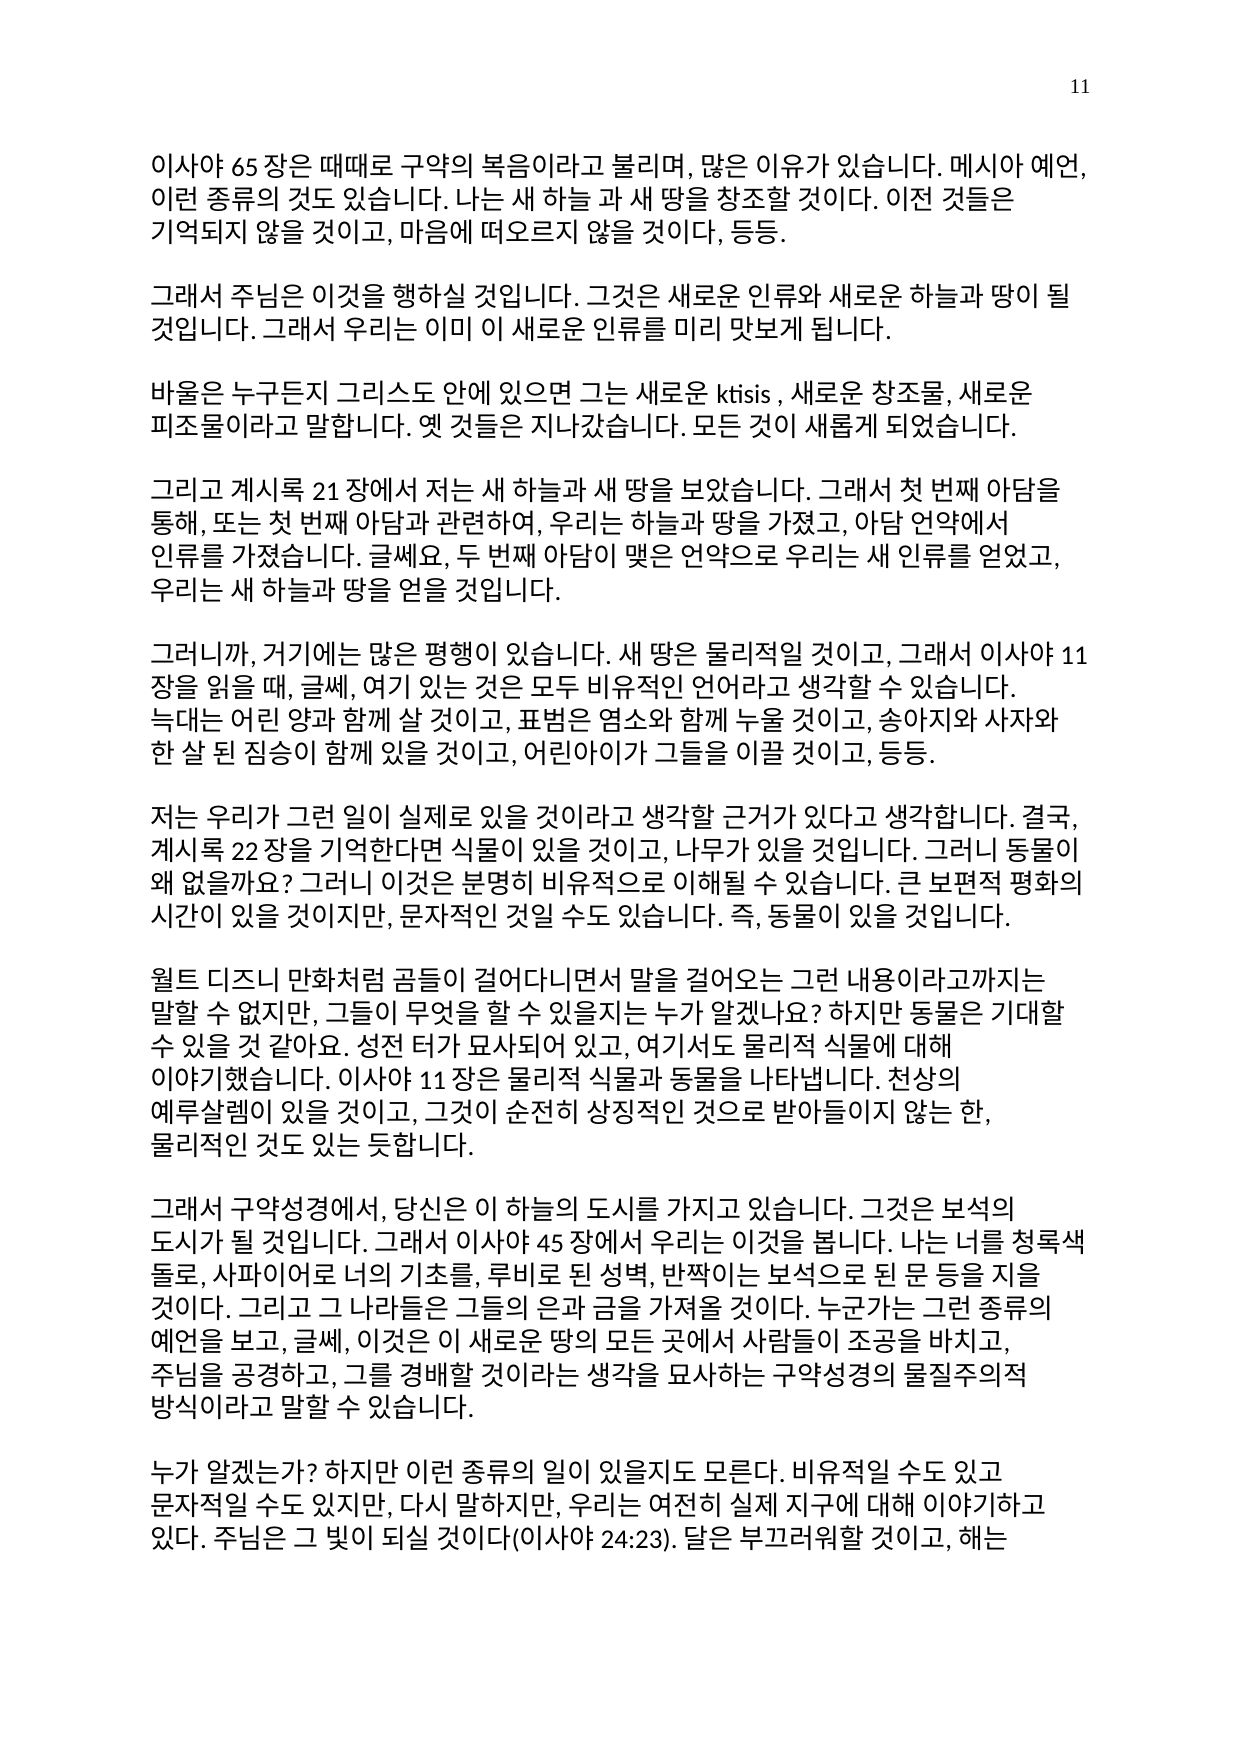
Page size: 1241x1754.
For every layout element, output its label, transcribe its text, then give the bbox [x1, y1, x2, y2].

text 이사야 65장은 때때로 구약의 복음이라고 불리며, 많은 이유가 있습니다. 메시아 예언, 이런 종류의 것도 있습니다. 나는 새 하늘 과 새 땅을 창조할 것이다. 이전 것들은 기억되지 않을 것이고, 마음에 떠오르지 않을 것이다, 등등. [150, 150, 1090, 249]
text 그래서 구약성경에서, 당신은 이 하늘의 도시를 가지고 있습니다. 그것은 보석의 도시가 될 것입니다. 그래서 이사야 45장에서 우리는 이것을 봅니다. 나는 너를 청록색 돌로, 사파이어로 너의 기초를, 루비로 된 성벽, 반짝이는 보석으로 된 문 등을 지을 것이다. 그리고 그 나라들은 그들의 은과 금을 가져올 것이다. 누군가는 그런 종류의 예언을 보고, 글쎄, 이것은 이 새로운 땅의 모든 곳에서 사람들이 조공을 바치고, 주님을 공경하고, 그를 경배할 것이라는 생각을 묘사하는 구약성경의 물질주의적 방식이라고 말할 수 있습니다. [150, 1193, 1090, 1425]
text 월트 디즈니 만화처럼 곰들이 걸어다니면서 말을 걸어오는 그런 내용이라고까지는 말할 수 없지만, 그들이 무엇을 할 수 있을지는 누가 알겠나요? 하지만 동물은 기대할 수 있을 것 같아요. 성전 터가 묘사되어 있고, 여기서도 물리적 식물에 대해 이야기했습니다. 이사야 11장은 물리적 식물과 동물을 나타냅니다. 천상의 예루살렘이 있을 것이고, 그것이 순전히 상징적인 것으로 받아들이지 않는 한, 물리적인 것도 있는 듯합니다. [150, 964, 1090, 1162]
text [150, 1456, 1090, 1555]
text 그래서 주님은 이것을 행하실 것입니다. 그것은 새로운 인류와 새로운 하늘과 땅이 될 것입니다. 그래서 우리는 이미 이 새로운 인류를 미리 맛보게 됩니다. [150, 280, 1090, 346]
text 저는 우리가 그런 일이 실제로 있을 것이라고 생각할 근거가 있다고 생각합니다. 결국, 계시록 22장을 기억한다면 식물이 있을 것이고, 나무가 있을 것입니다. 그러니 동물이 왜 없을까요? 그러니 이것은 분명히 비유적으로 이해될 수 있습니다. 큰 보편적 평화의 시간이 있을 것이지만, 문자적인 것일 수도 있습니다. 즉, 동물이 있을 것입니다. [150, 801, 1090, 933]
text 그러니까, 거기에는 많은 평행이 있습니다. 새 땅은 물리적일 것이고, 그래서 이사야 11장을 읽을 때, 글쎄, 여기 있는 것은 모두 비유적인 언어라고 생각할 수 있습니다. 늑대는 어린 양과 함께 살 것이고, 표범은 염소와 함께 누울 것이고, 송아지와 사자와 한 살 된 짐승이 함께 있을 것이고, 어린아이가 그들을 이끌 것이고, 등등. [150, 638, 1090, 770]
text 바울은 누구든지 그리스도 안에 있으면 그는 새로운 ktisis , 새로운 창조물, 새로운 피조물이라고 말합니다. 옛 것들은 지나갔습니다. 모든 것이 새롭게 되었습니다. [150, 377, 1090, 443]
text 그리고 계시록 21장에서 저는 새 하늘과 새 땅을 보았습니다. 그래서 첫 번째 아담을 통해, 또는 첫 번째 아담과 관련하여, 우리는 하늘과 땅을 가졌고, 아담 언약에서 인류를 가졌습니다. 글쎄요, 두 번째 아담이 맺은 언약으로 우리는 새 인류를 얻었고, 우리는 새 하늘과 땅을 얻을 것입니다. [150, 474, 1090, 607]
